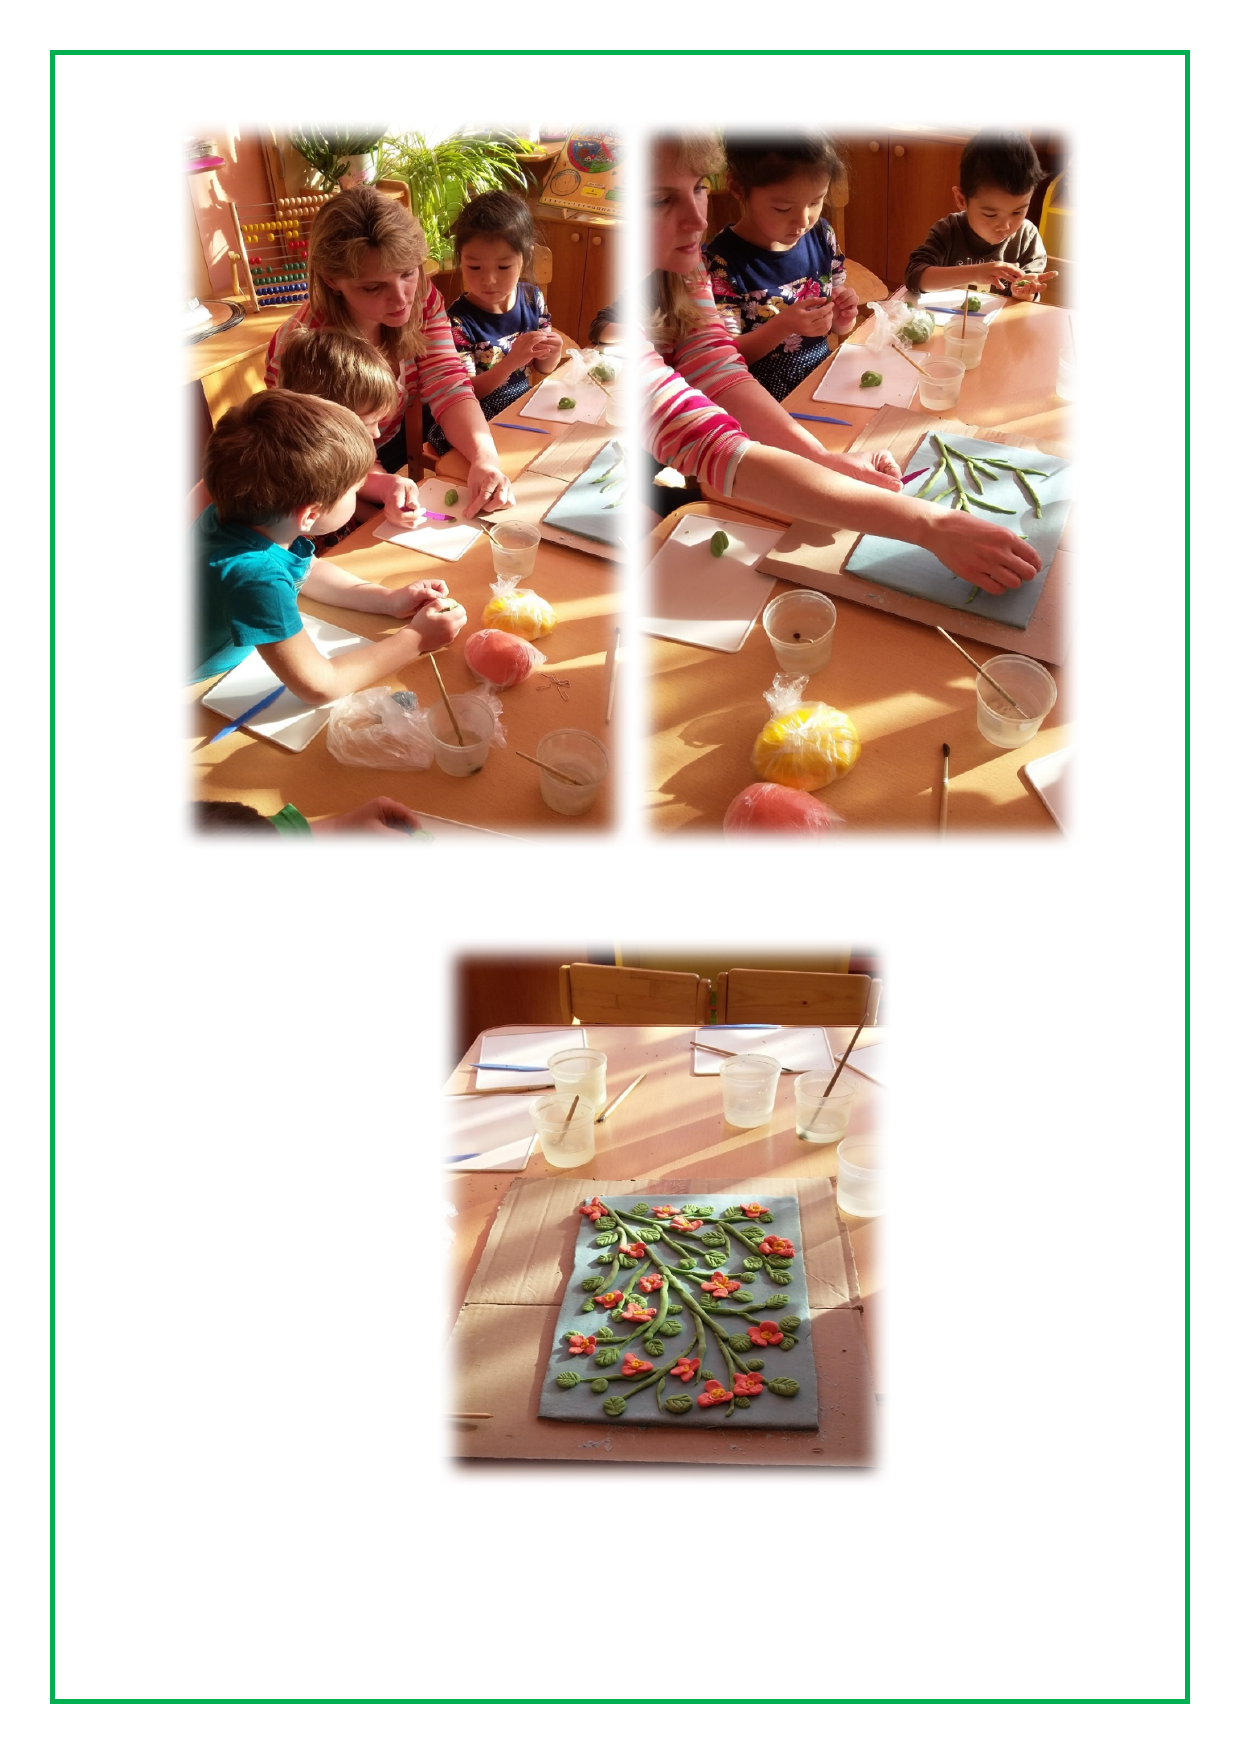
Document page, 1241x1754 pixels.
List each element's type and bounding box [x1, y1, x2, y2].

picture [663, 147, 1052, 822]
picture [467, 966, 863, 1457]
picture [207, 148, 603, 821]
